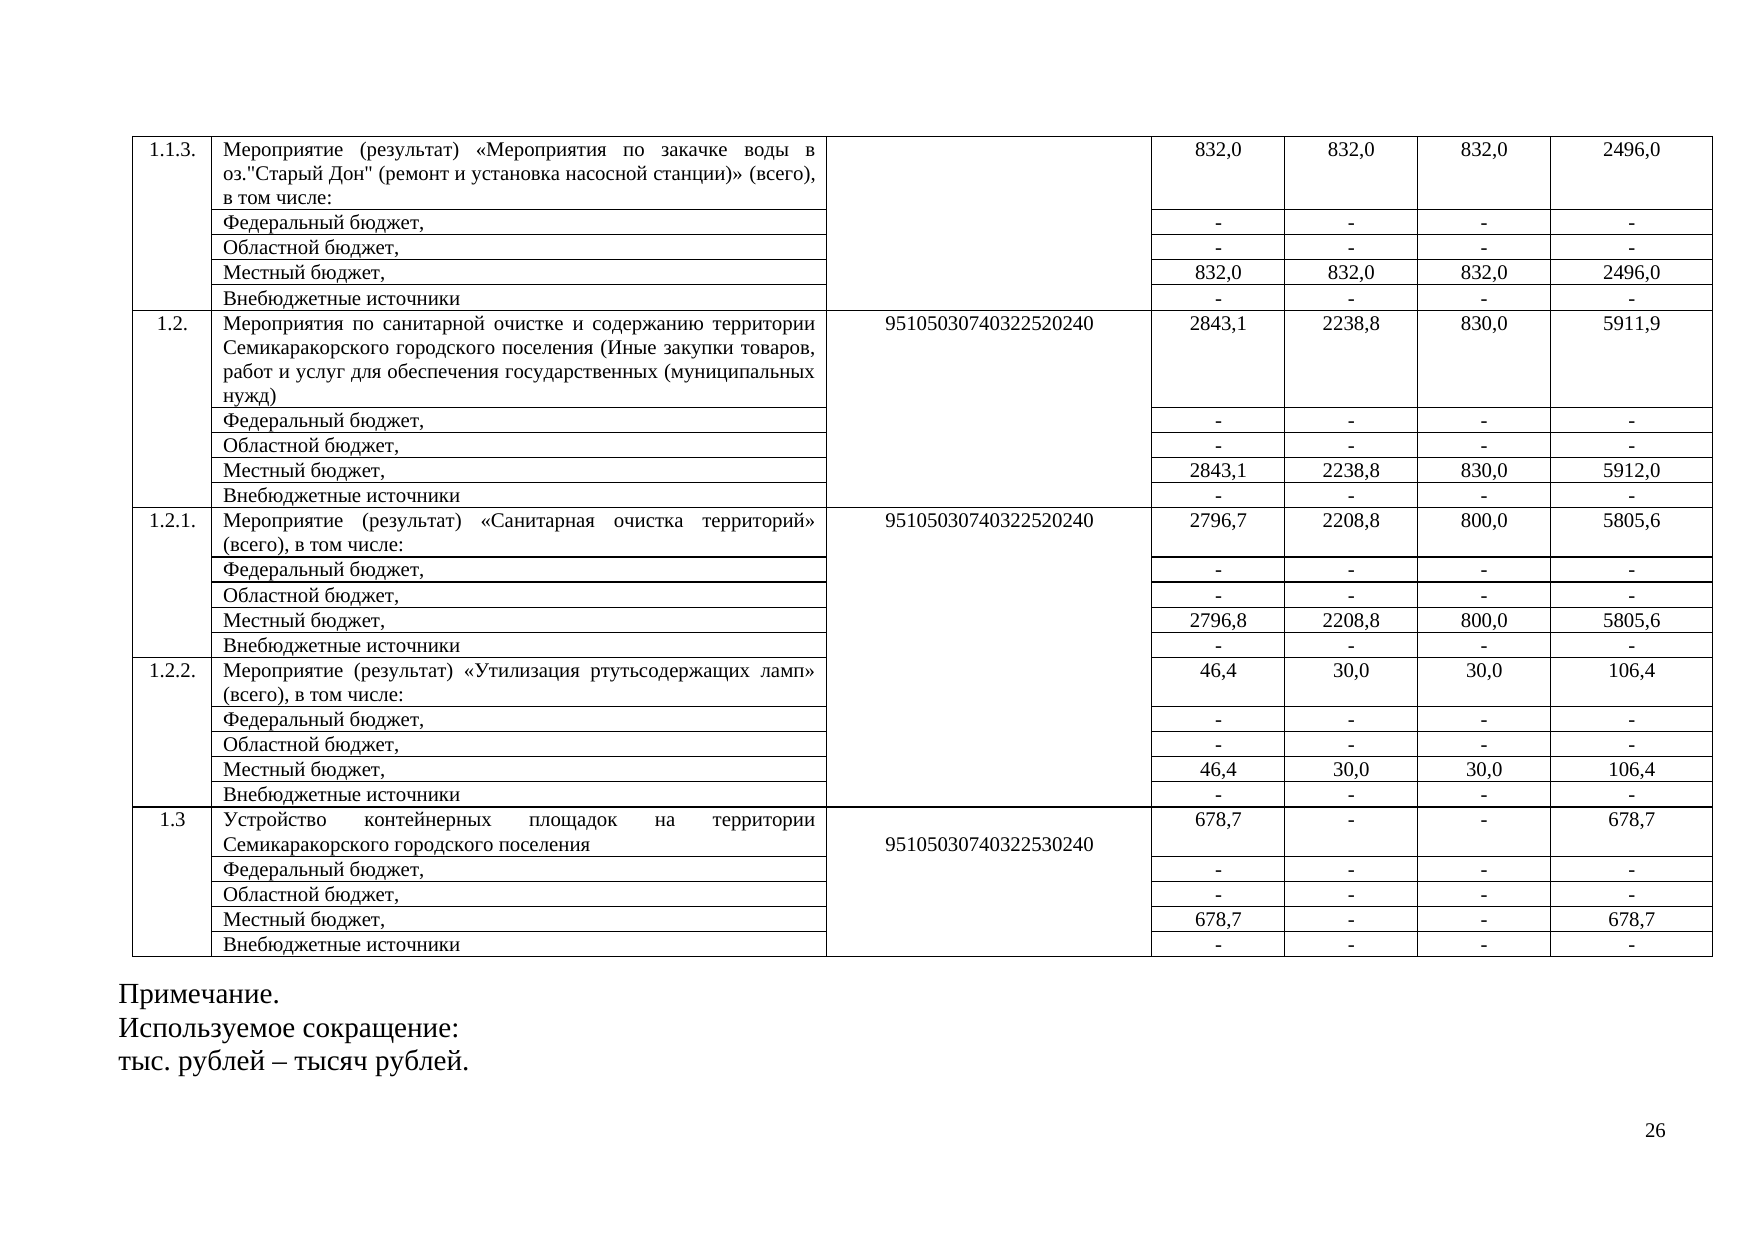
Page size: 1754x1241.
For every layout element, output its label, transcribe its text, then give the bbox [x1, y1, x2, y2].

table_cell 30,0 [1285, 757, 1417, 781]
table_cell 832,0 [1152, 260, 1284, 284]
table_cell - [1418, 932, 1550, 956]
table_cell 832,0 [1418, 137, 1550, 209]
table_cell 2208,8 [1285, 608, 1417, 632]
table_cell 30,0 [1285, 658, 1417, 706]
table_cell Внебюджетные источники [212, 782, 826, 806]
table_cell Мероприятие (результат) «Утилизация ртутьсодержащих ламп» (всего), в том числе: [212, 658, 826, 706]
table_cell 1.2.1. [133, 508, 211, 657]
table_cell - [1285, 210, 1417, 234]
table_cell - [1551, 433, 1712, 457]
table_cell - [1285, 932, 1417, 956]
table_cell - [1152, 433, 1284, 457]
table_cell - [1285, 433, 1417, 457]
table_cell 46,4 [1152, 757, 1284, 781]
table_cell 95105030740322520240 [827, 508, 1151, 806]
table_cell - [1285, 558, 1417, 581]
table_cell - [1285, 285, 1417, 309]
table_cell 678,7 [1152, 907, 1284, 931]
table_cell Федеральный бюджет, [212, 707, 826, 731]
table_cell - [1418, 433, 1550, 457]
table_cell 5805,6 [1551, 508, 1712, 556]
table_cell - [1418, 558, 1550, 581]
table_cell Внебюджетные источники [212, 633, 826, 657]
table_cell - [1551, 483, 1712, 507]
table_cell - [1418, 732, 1550, 756]
table_cell - [1152, 558, 1284, 581]
table_cell - [1418, 907, 1550, 931]
table_cell 95105030740322520240 [827, 311, 1151, 507]
table_cell 5805,6 [1551, 608, 1712, 632]
table_cell - [1551, 732, 1712, 756]
table_cell - [1285, 707, 1417, 731]
table_cell - [1418, 235, 1550, 259]
table_cell Внебюджетные источники [212, 483, 826, 507]
table_cell - [1551, 633, 1712, 657]
table_cell - [1551, 408, 1712, 432]
table_cell - [1152, 732, 1284, 756]
table_cell - [1418, 408, 1550, 432]
table_cell - [1551, 235, 1712, 259]
table_cell - [1551, 782, 1712, 806]
table_cell Устройство контейнерных площадок на территории Семикаракорского городского поселения [212, 808, 826, 856]
table_cell - [1152, 633, 1284, 657]
table_cell - [1152, 483, 1284, 507]
table_cell - [1285, 483, 1417, 507]
table_cell 1.2. [133, 311, 211, 507]
table_cell - [1551, 285, 1712, 309]
table_cell 830,0 [1418, 311, 1550, 407]
table_cell 106,4 [1551, 757, 1712, 781]
table_cell - [1152, 235, 1284, 259]
table_cell - [1551, 583, 1712, 607]
table_cell Местный бюджет, [212, 458, 826, 482]
text Используемое сокращение: [118, 1010, 1665, 1043]
table_cell - [1152, 285, 1284, 309]
table_cell Федеральный бюджет, [212, 408, 826, 432]
text тыс. рублей – тысяч рублей. [118, 1043, 1665, 1077]
table_cell 832,0 [1285, 260, 1417, 284]
table_cell Областной бюджет, [212, 882, 826, 906]
table_cell - [1152, 707, 1284, 731]
table_cell 46,4 [1152, 658, 1284, 706]
table_cell - [1285, 732, 1417, 756]
table_cell 678,7 [1551, 907, 1712, 931]
table_cell 832,0 [1418, 260, 1550, 284]
table_cell 2238,8 [1285, 311, 1417, 407]
table_cell 800,0 [1418, 508, 1550, 556]
table_cell 106,4 [1551, 658, 1712, 706]
table_cell - [1418, 707, 1550, 731]
table_cell - [1551, 932, 1712, 956]
table_cell - [1152, 210, 1284, 234]
table_cell - [1285, 857, 1417, 881]
table_cell - [1152, 583, 1284, 607]
table_cell - [1152, 782, 1284, 806]
table_cell - [1285, 808, 1417, 856]
table_cell - [1418, 882, 1550, 906]
table_cell - [1152, 882, 1284, 906]
table_cell - [1152, 932, 1284, 956]
table_cell 2496,0 [1551, 260, 1712, 284]
table_cell - [1285, 882, 1417, 906]
table_cell Местный бюджет, [212, 757, 826, 781]
table_cell - [1551, 558, 1712, 581]
table_cell - [1152, 408, 1284, 432]
table_cell - [1418, 857, 1550, 881]
table_cell 2843,1 [1152, 458, 1284, 482]
table_cell Местный бюджет, [212, 907, 826, 931]
table_cell Мероприятие (результат) «Мероприятия по закачке воды в оз."Старый Дон" (ремонт и установка насосной станции)» (всего), в том числе: [212, 137, 826, 209]
table_cell 30,0 [1418, 658, 1550, 706]
table_cell - [1285, 235, 1417, 259]
table_cell 1.3 [133, 808, 211, 956]
table_cell 95105030740322530240 [827, 808, 1151, 956]
table_cell 1.1.3. [133, 137, 211, 309]
table_cell Мероприятие (результат) «Санитарная очистка территорий» (всего), в том числе: [212, 508, 826, 556]
table_cell - [1551, 857, 1712, 881]
table_cell 2796,7 [1152, 508, 1284, 556]
table_cell - [1418, 583, 1550, 607]
table_cell - [1418, 285, 1550, 309]
table_cell - [1152, 857, 1284, 881]
table_cell 678,7 [1551, 808, 1712, 856]
table_cell 830,0 [1418, 458, 1550, 482]
table_cell Внебюджетные источники [212, 932, 826, 956]
table_cell Областной бюджет, [212, 235, 826, 259]
table_cell 2843,1 [1152, 311, 1284, 407]
table_cell - [1418, 210, 1550, 234]
table_cell 2238,8 [1285, 458, 1417, 482]
table_cell - [1285, 633, 1417, 657]
text Примечание. [118, 976, 1665, 1010]
table_cell - [1418, 808, 1550, 856]
table_cell Внебюджетные источники [212, 285, 826, 309]
table_cell Местный бюджет, [212, 260, 826, 284]
table_cell - [1551, 210, 1712, 234]
table_cell - [1285, 408, 1417, 432]
table_cell - [1551, 882, 1712, 906]
table_cell - [1285, 782, 1417, 806]
table_cell 832,0 [1152, 137, 1284, 209]
table_cell 2796,8 [1152, 608, 1284, 632]
table_cell Федеральный бюджет, [212, 210, 826, 234]
table_cell Областной бюджет, [212, 433, 826, 457]
table_cell Мероприятия по санитарной очистке и содержанию территории Семикаракорского городского поселения (Иные закупки товаров, работ и услуг для обеспечения государственных (муниципальных нужд) [212, 311, 826, 407]
table_cell Местный бюджет, [212, 608, 826, 632]
table_cell - [1418, 483, 1550, 507]
table_cell Федеральный бюджет, [212, 857, 826, 881]
table_cell 800,0 [1418, 608, 1550, 632]
table_cell - [1418, 633, 1550, 657]
table_cell Областной бюджет, [212, 732, 826, 756]
table_cell - [1285, 907, 1417, 931]
table_cell - [1551, 707, 1712, 731]
table_cell 678,7 [1152, 808, 1284, 856]
table_cell Областной бюджет, [212, 583, 826, 607]
table_cell 5912,0 [1551, 458, 1712, 482]
table_cell 30,0 [1418, 757, 1550, 781]
table_cell Федеральный бюджет, [212, 558, 826, 581]
table_cell 5911,9 [1551, 311, 1712, 407]
table_cell - [1418, 782, 1550, 806]
table_cell 832,0 [1285, 137, 1417, 209]
table_cell 1.2.2. [133, 658, 211, 806]
table_cell 2208,8 [1285, 508, 1417, 556]
table_cell 2496,0 [1551, 137, 1712, 209]
table_cell - [1285, 583, 1417, 607]
